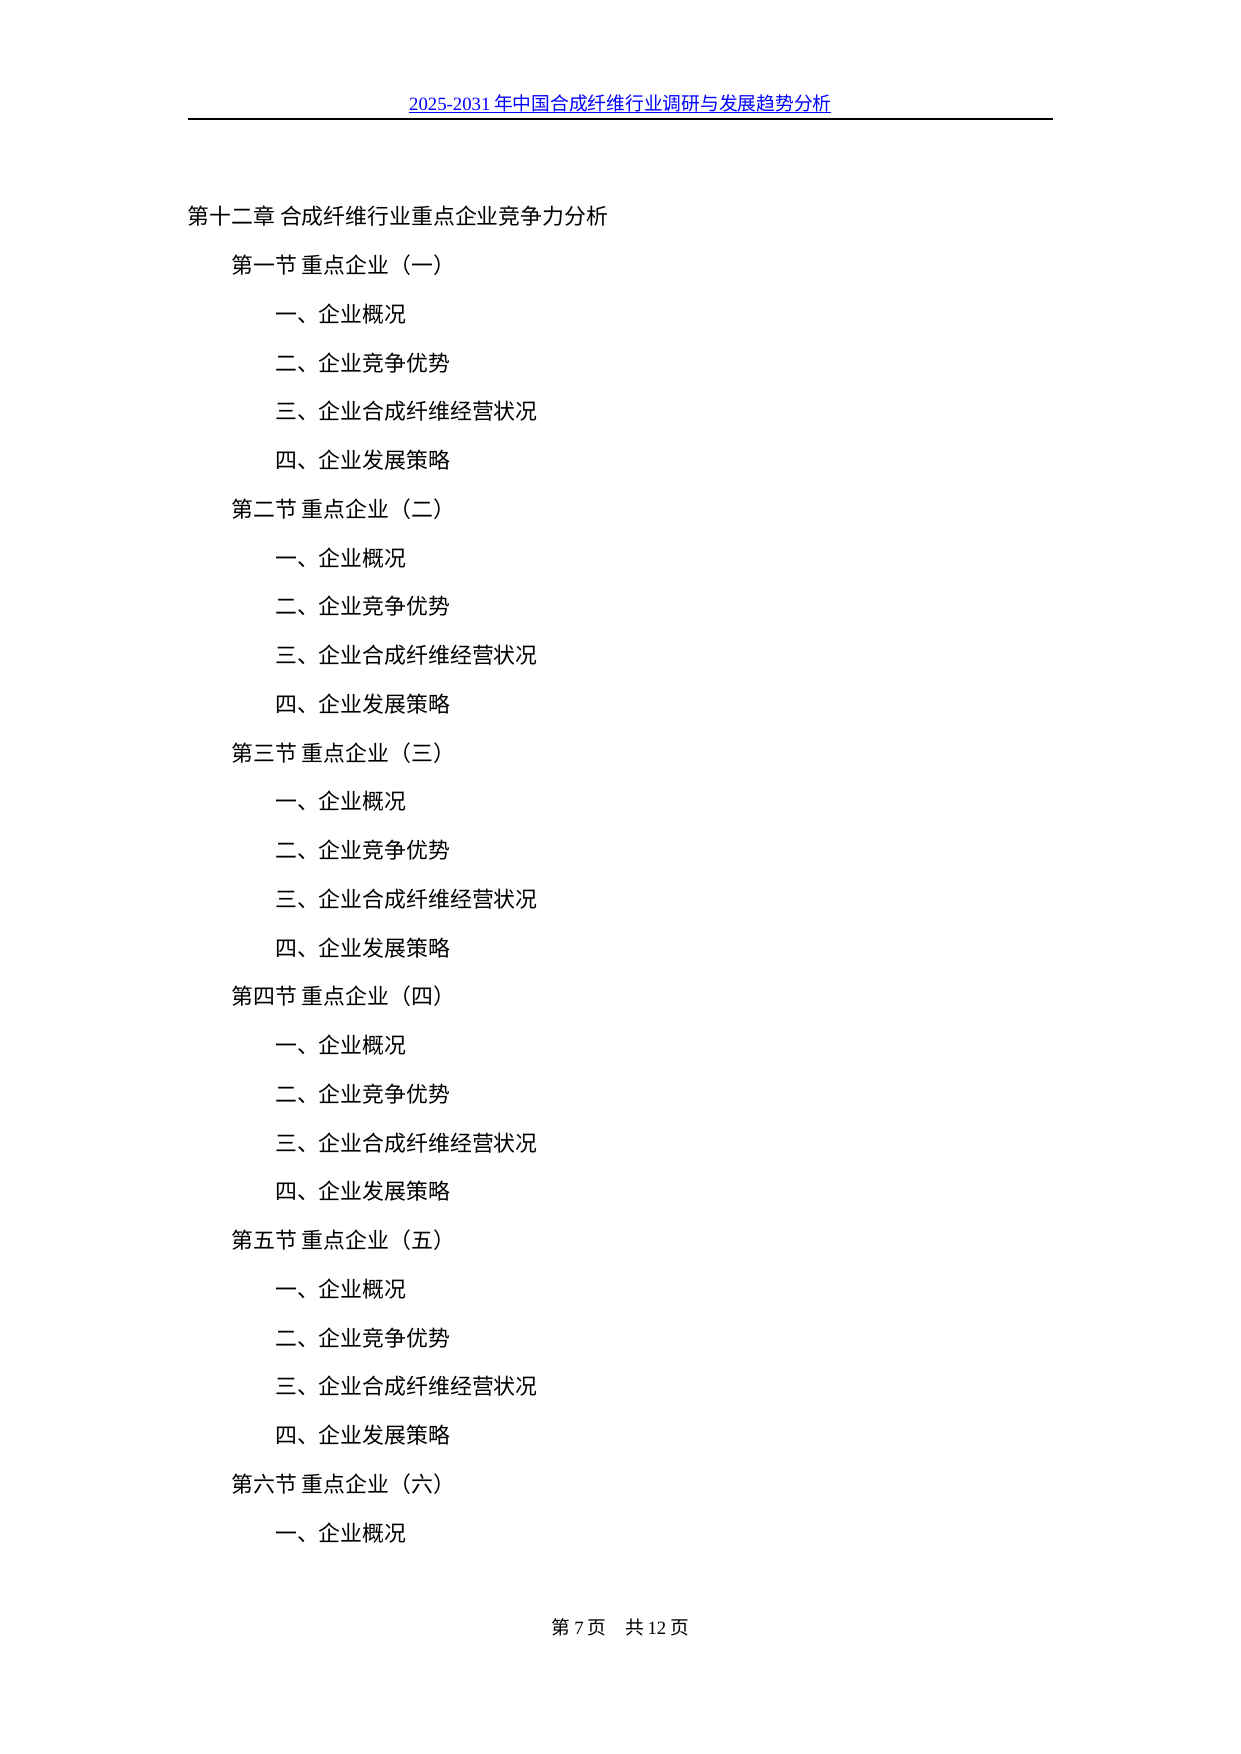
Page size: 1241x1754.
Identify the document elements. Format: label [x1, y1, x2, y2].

text [187, 150, 1053, 1548]
